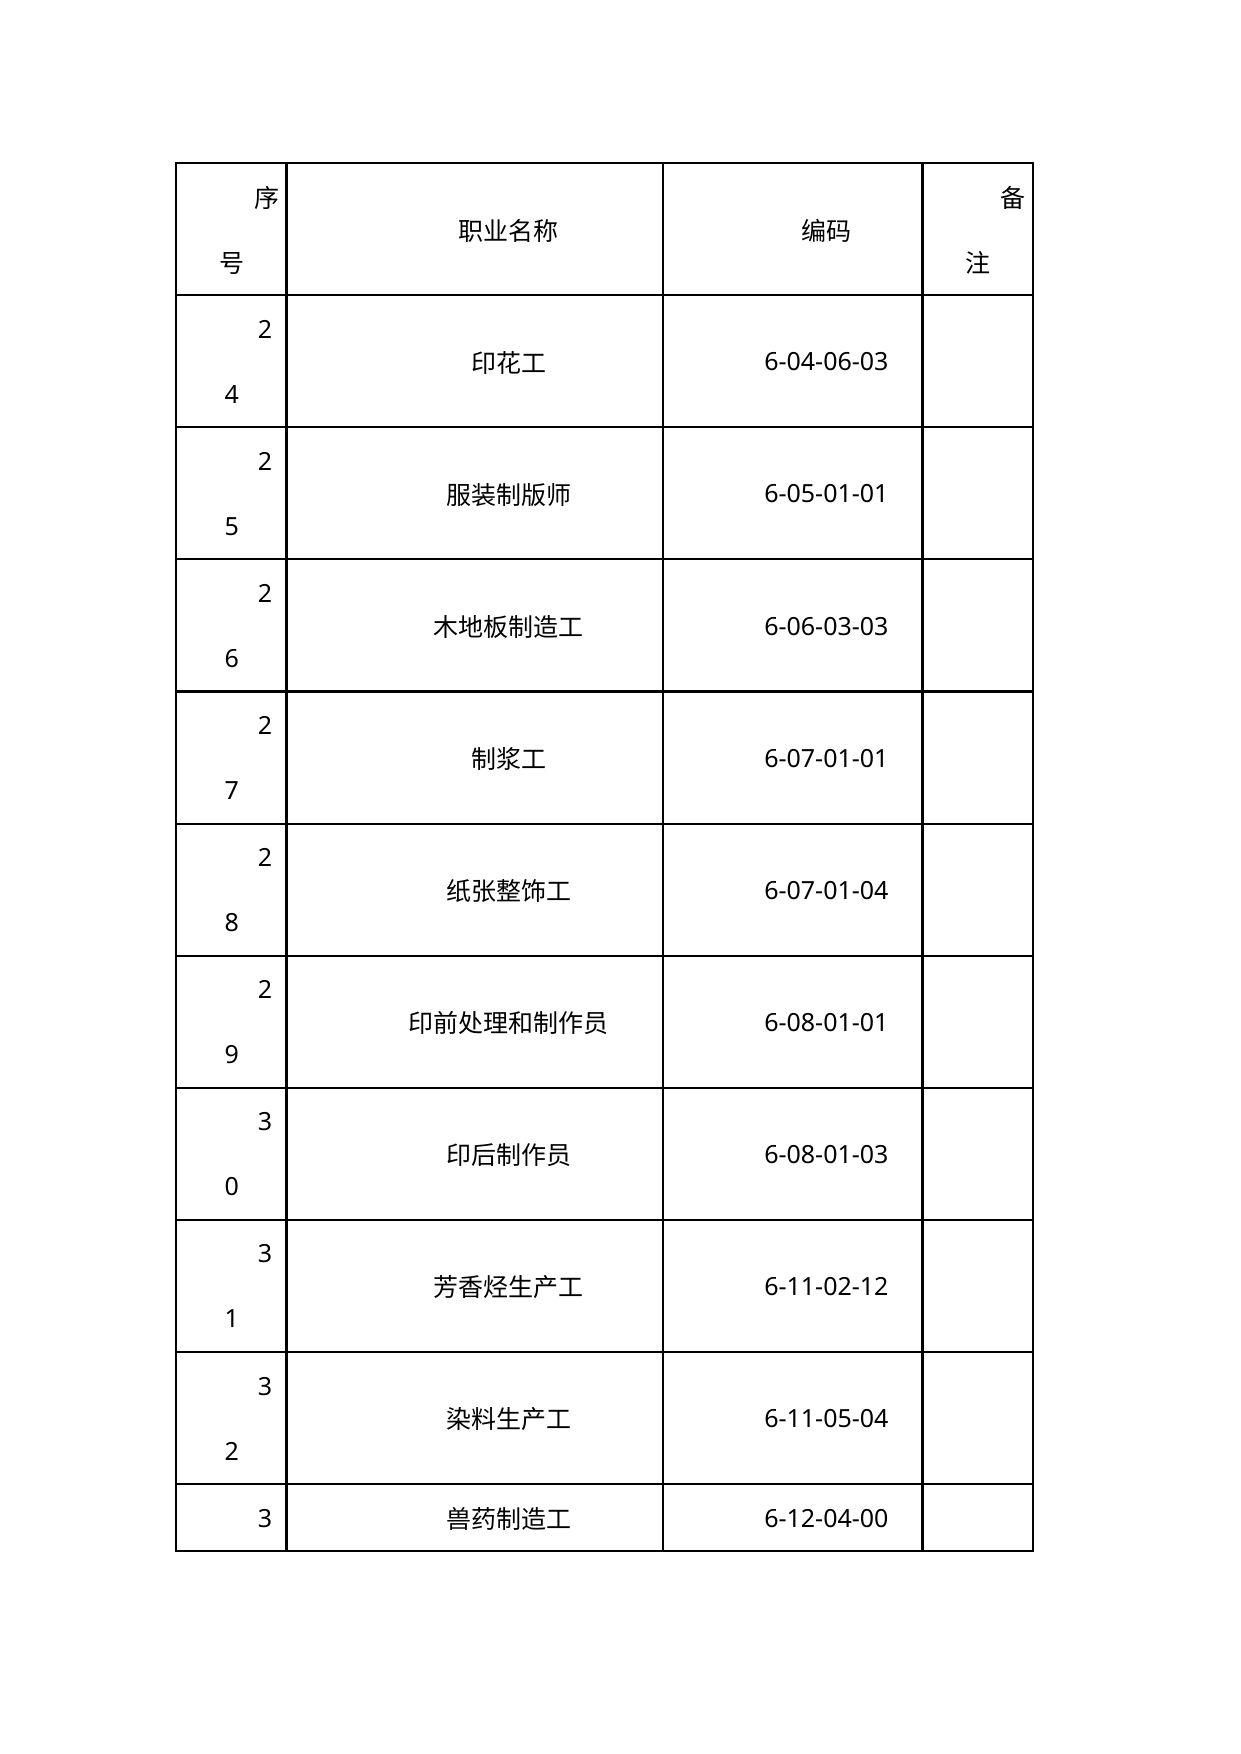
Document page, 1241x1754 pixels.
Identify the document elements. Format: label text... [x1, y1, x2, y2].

table_cell [924, 1485, 1032, 1550]
table_cell 29 [177, 957, 285, 1087]
table_cell 6-06-03-03 [664, 560, 921, 690]
table_cell 6-08-01-01 [664, 957, 921, 1087]
table_cell 30 [177, 1089, 285, 1219]
table_cell 芳香烃生产工 [288, 1221, 662, 1351]
table_cell 25 [177, 428, 285, 558]
table_cell [924, 825, 1032, 954]
table_header 编码 [664, 164, 921, 294]
table_header 职业名称 [288, 164, 662, 294]
table_cell [924, 1221, 1032, 1351]
table_cell 33 [177, 1485, 285, 1550]
table_cell 31 [177, 1221, 285, 1351]
table_header 序号 [177, 164, 285, 294]
table_cell 27 [177, 693, 285, 822]
table_cell 兽药制造工 [288, 1485, 662, 1550]
table_cell [924, 560, 1032, 690]
table_cell 印前处理和制作员 [288, 957, 662, 1087]
table_cell 制浆工 [288, 693, 662, 822]
table_cell 6-07-01-04 [664, 825, 921, 954]
table_cell 服装制版师 [288, 428, 662, 558]
table_cell 6-05-01-01 [664, 428, 921, 558]
table_cell [924, 957, 1032, 1087]
table_cell 纸张整饰工 [288, 825, 662, 954]
table_cell 木地板制造工 [288, 560, 662, 690]
table_cell 6-11-05-04 [664, 1353, 921, 1483]
table_cell [924, 428, 1032, 558]
table_cell 印后制作员 [288, 1089, 662, 1219]
table_cell 6-11-02-12 [664, 1221, 921, 1351]
table_cell 染料生产工 [288, 1353, 662, 1483]
table_cell 印花工 [288, 296, 662, 426]
table_cell 24 [177, 296, 285, 426]
table_cell [924, 1089, 1032, 1219]
table_cell 6-08-01-03 [664, 1089, 921, 1219]
table_cell [924, 693, 1032, 822]
table_header 备注 [924, 164, 1032, 294]
table_cell [924, 296, 1032, 426]
table_cell 6-04-06-03 [664, 296, 921, 426]
table_cell 28 [177, 825, 285, 954]
table_cell 6-12-04-00 [664, 1485, 921, 1550]
table_cell 6-07-01-01 [664, 693, 921, 822]
table_cell 26 [177, 560, 285, 690]
table_cell [924, 1353, 1032, 1483]
table_cell 32 [177, 1353, 285, 1483]
